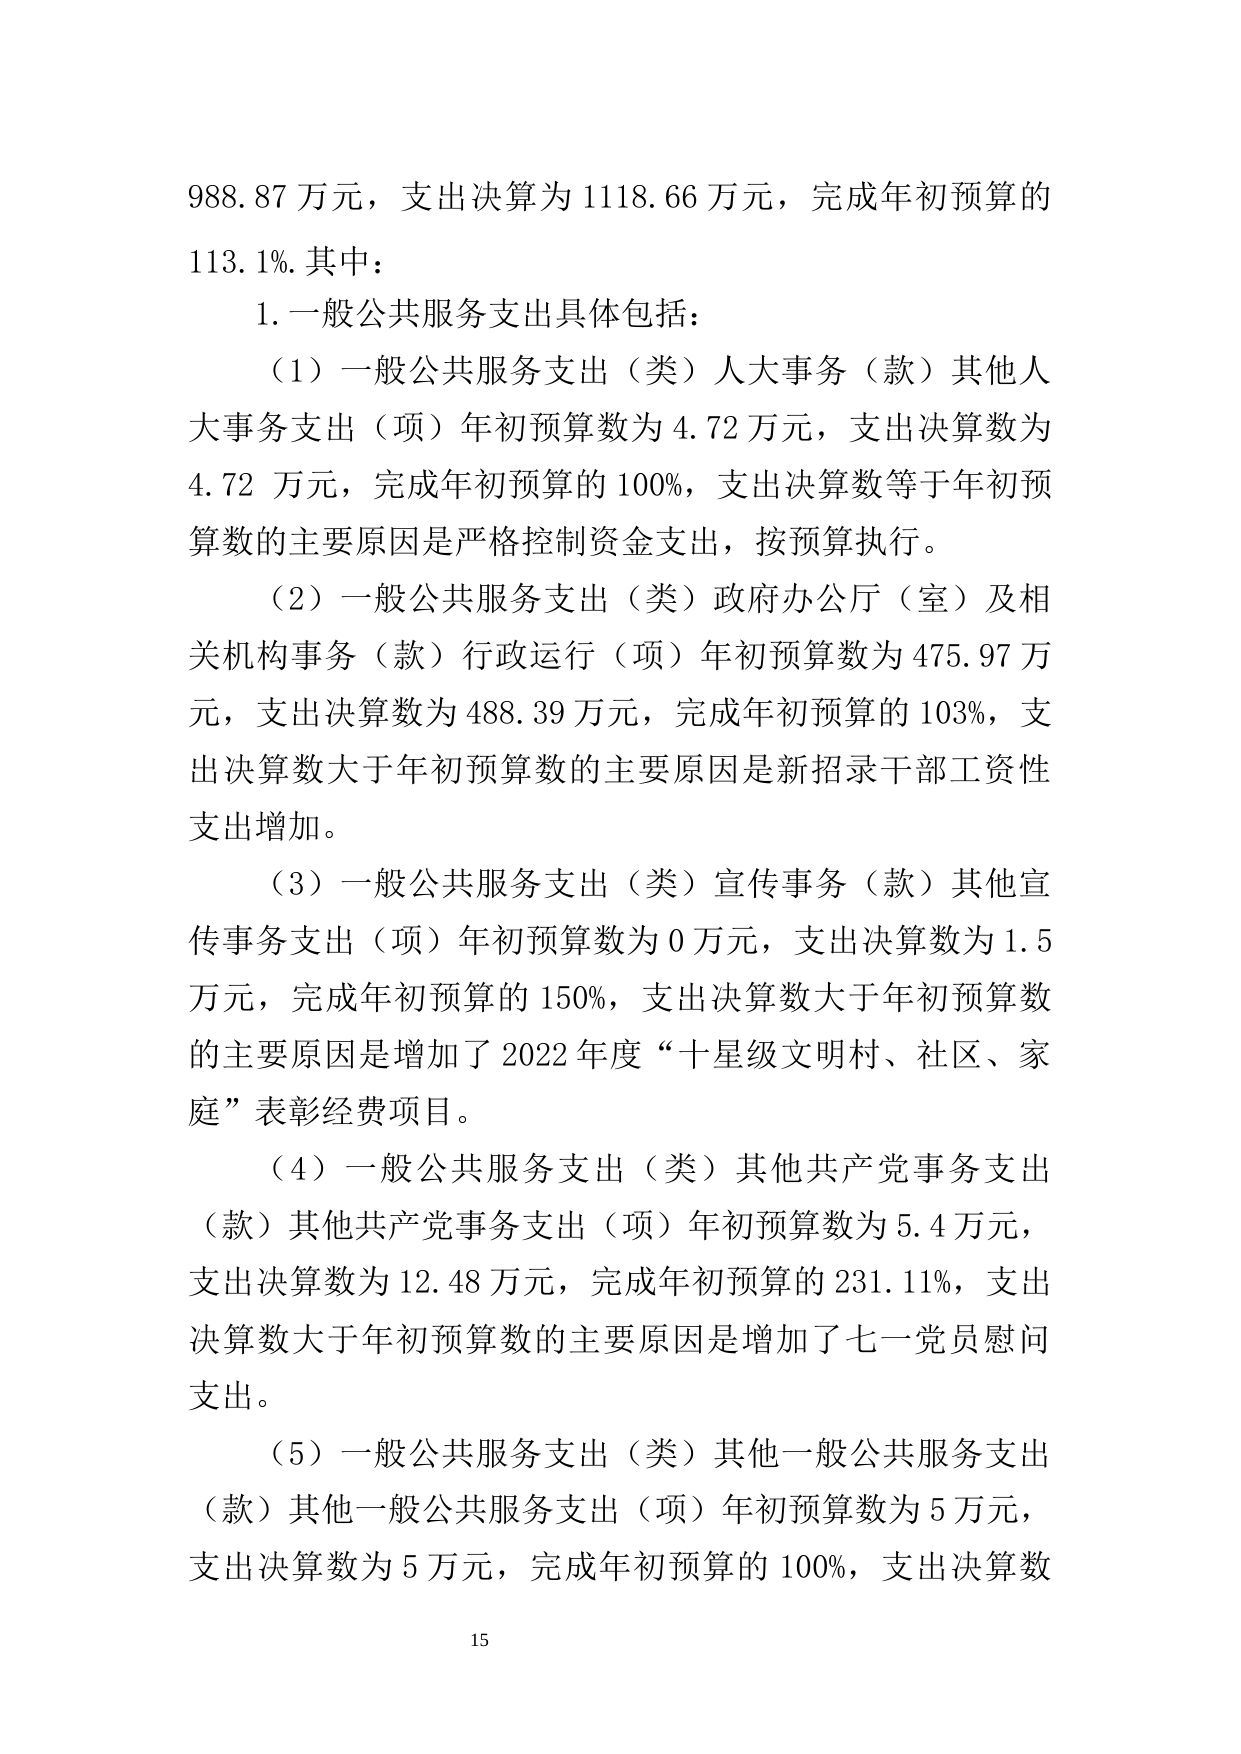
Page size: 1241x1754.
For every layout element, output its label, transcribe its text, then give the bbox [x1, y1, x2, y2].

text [187, 1432, 1053, 1583]
text （4）一般公共服务支出（类）其他共产党事务支出（款）其他共产党事务支出（项）年初预算数为5.4万元，支出决算数为12.48万元，完成年初预算的231.11%，支出决算数大于年初预算数的主要原因是增加了七一党员慰问支出。 [187, 1147, 1053, 1413]
text （1）一般公共服务支出（类）人大事务（款）其他人大事务支出（项）年初预算数为4.72万元，支出决算数为4.72 万元，完成年初预算的100%，支出决算数等于年初预算数的主要原因是严格控制资金支出，按预算执行。 [187, 349, 1053, 558]
text 1.一般公共服务支出具体包括： [187, 292, 1053, 330]
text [187, 162, 1053, 292]
text （2）一般公共服务支出（类）政府办公厅（室）及相关机构事务（款）行政运行（项）年初预算数为475.97万元，支出决算数为488.39万元，完成年初预算的103%，支出决算数大于年初预算数的主要原因是新招录干部工资性支出增加。 [187, 577, 1053, 843]
text （3）一般公共服务支出（类）宣传事务（款）其他宣传事务支出（项）年初预算数为0万元，支出决算数为1.5万元，完成年初预算的150%，支出决算数大于年初预算数的主要原因是增加了2022年度“十星级文明村、社区、家庭”表彰经费项目。 [187, 862, 1053, 1128]
